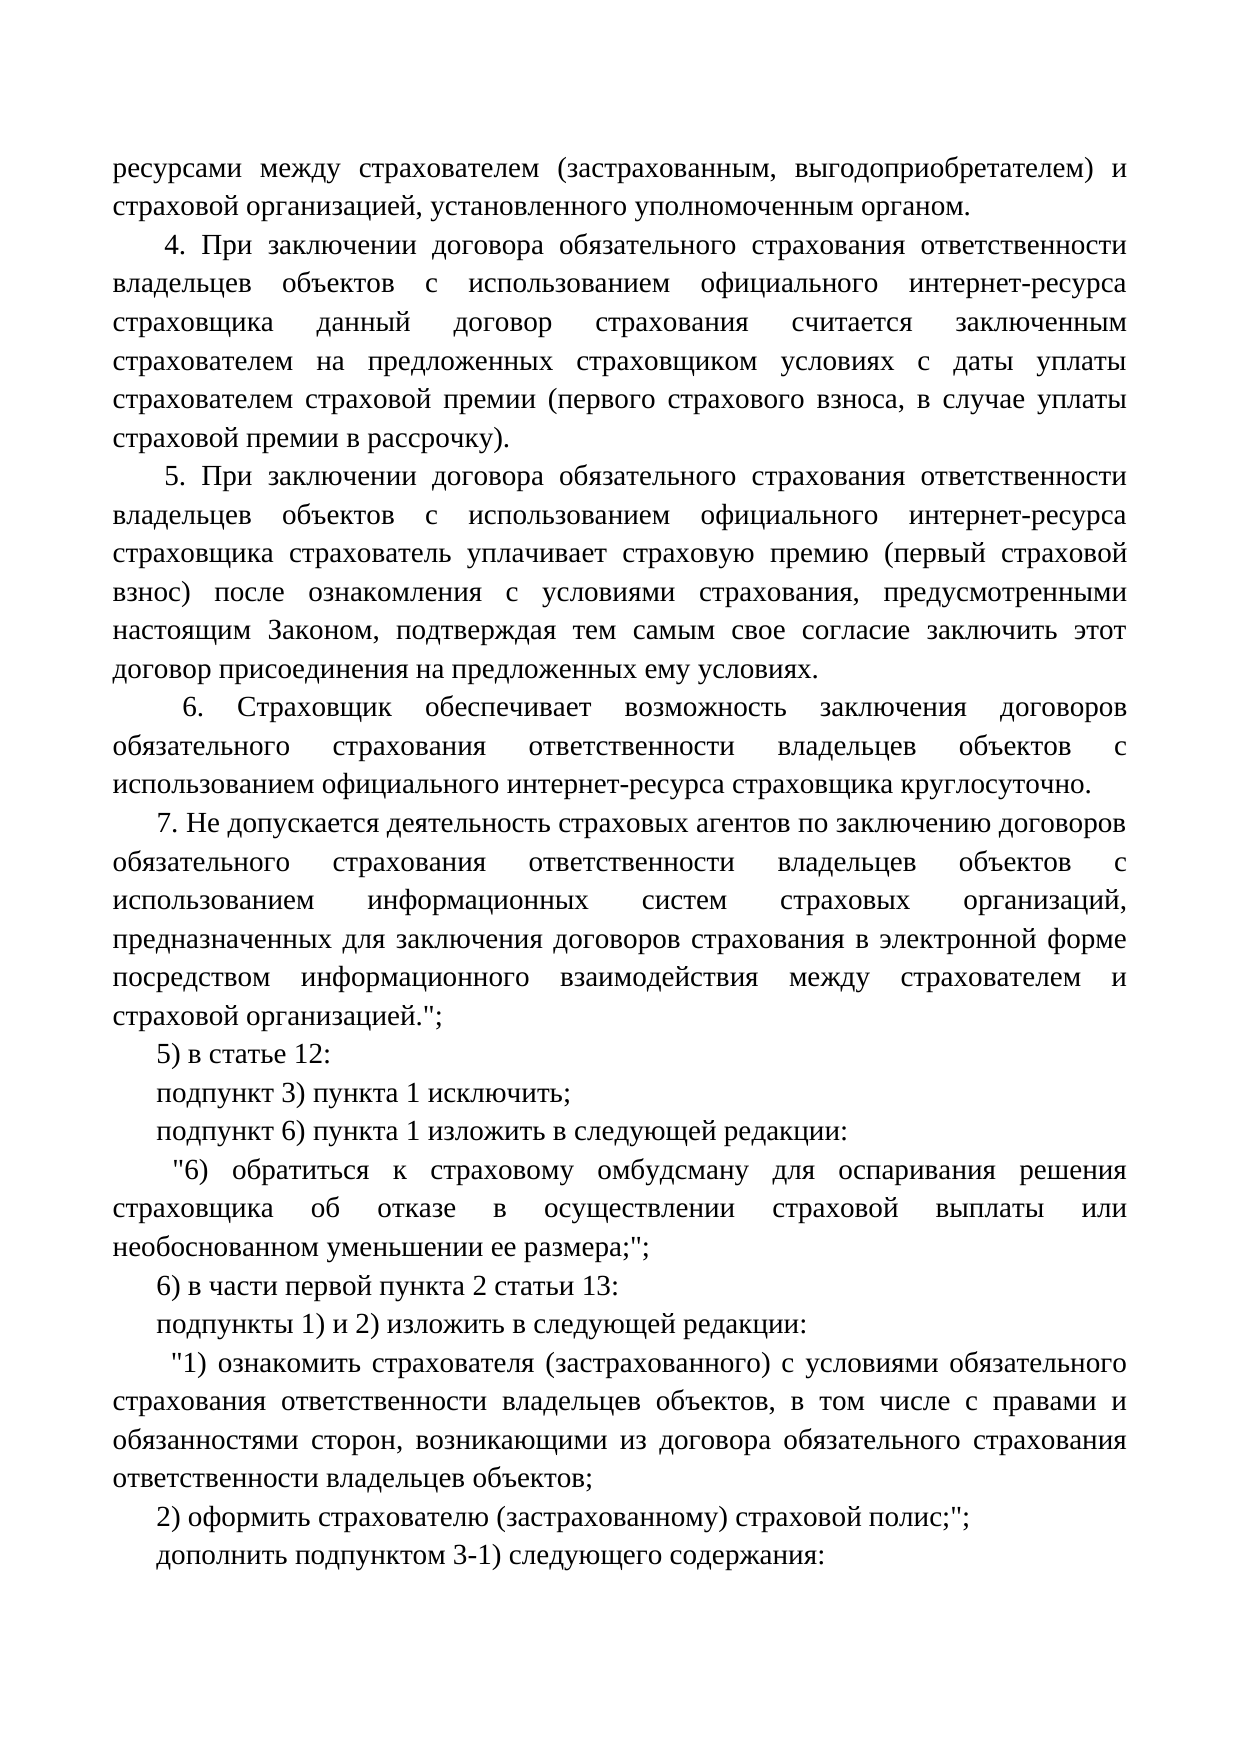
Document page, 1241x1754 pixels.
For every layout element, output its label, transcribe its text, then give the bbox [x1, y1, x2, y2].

text 5) в статье 12: [112, 1036, 1128, 1070]
text дополнить подпунктом 3-1) следующего содержания: [112, 1537, 1128, 1571]
text 6) в части первой пункта 2 статьи 13: [112, 1268, 1128, 1301]
text 6. Страховщик обеспечивает возможность заключения договоров обязательного страхования ответственности владельцев объектов с использованием официального интернет-ресурса страховщика круглосуточно. [112, 689, 1128, 800]
text "1) ознакомить страхователя (застрахованного) с условиями обязательного страхования ответственности владельцев объектов, в том числе с правами и обязанностями сторон, возникающими из договора обязательного страхования ответственности владельцев объектов; [112, 1345, 1128, 1494]
text 2) оформить страхователю (застрахованному) страховой полис;"; [112, 1499, 1128, 1532]
text 5. При заключении договора обязательного страхования ответственности владельцев объектов с использованием официального интернет-ресурса страховщика страхователь уплачивает страховую премию (первый страховой взнос) после ознакомления с условиями страхования, предусмотренными настоящим Законом, подтверждая тем самым свое согласие заключить этот договор присоединения на предложенных ему условиях. [112, 458, 1128, 684]
text 7. Не допускается деятельность страховых агентов по заключению договоров обязательного страхования ответственности владельцев объектов с использованием информационных систем страховых организаций, предназначенных для заключения договоров страхования в электронной форме посредством информационного взаимодействия между страхователем и страховой организацией."; [112, 805, 1128, 1031]
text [112, 150, 1128, 222]
text "6) обратиться к страховому омбудсману для оспаривания решения страховщика об отказе в осуществлении страховой выплаты или необоснованном уменьшении ее размера;"; [112, 1152, 1128, 1263]
text подпункт 3) пункта 1 исключить; [112, 1075, 1128, 1108]
text 4. При заключении договора обязательного страхования ответственности владельцев объектов с использованием официального интернет-ресурса страховщика данный договор страхования считается заключенным страхователем на предложенных страховщиком условиях с даты уплаты страхователем страховой премии (первого страхового взноса, в случае уплаты страховой премии в рассрочку). [112, 227, 1128, 453]
text подпункт 6) пункта 1 изложить в следующей редакции: [112, 1113, 1128, 1147]
text подпункты 1) и 2) изложить в следующей редакции: [112, 1306, 1128, 1340]
